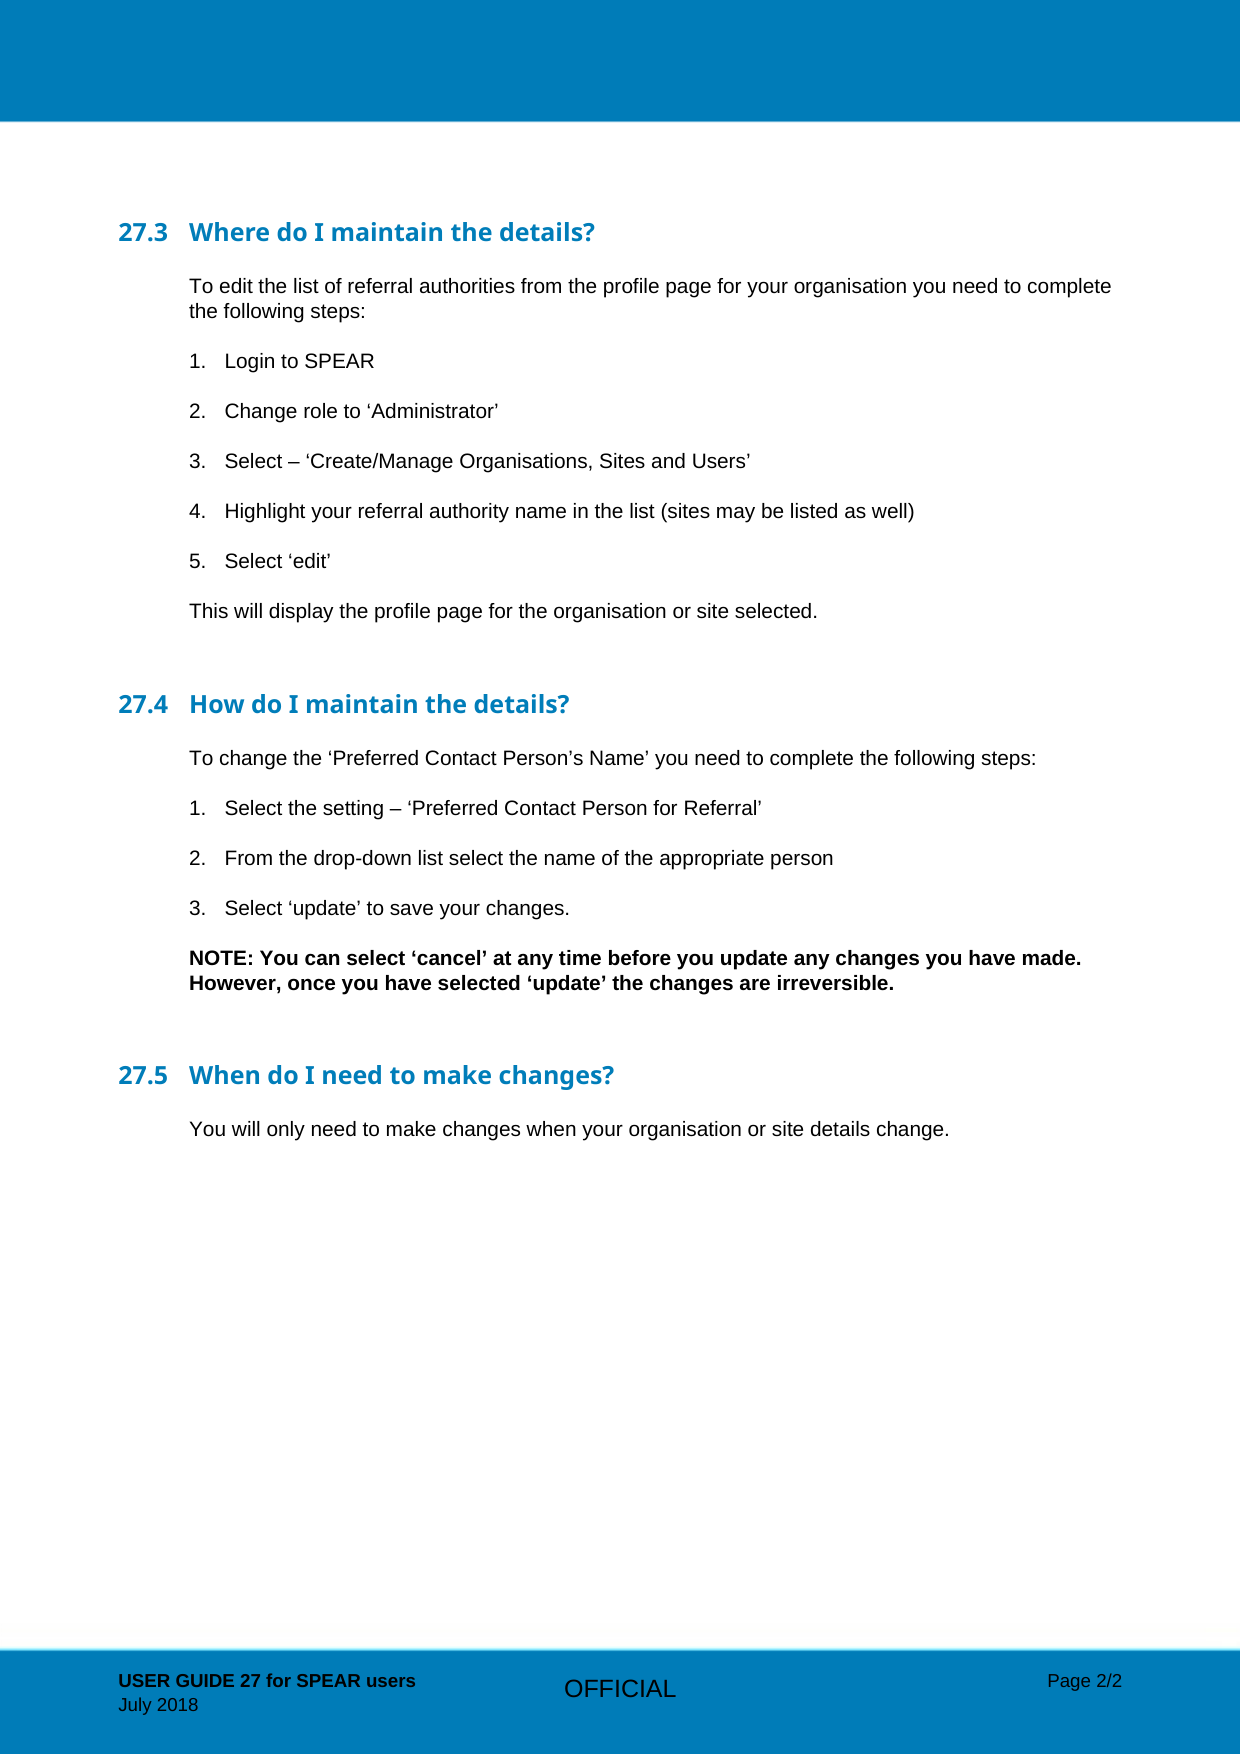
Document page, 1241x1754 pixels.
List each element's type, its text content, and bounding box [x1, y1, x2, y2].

picture [0, 122, 1240, 1650]
text 2. Change role to ‘Administrator’ [189, 399, 1122, 424]
subtitle 27.3 Where do I maintain the details? [118, 215, 1122, 249]
text 2. From the drop-down list select the name of the appropriate person [189, 845, 1122, 870]
subtitle 27.5 When do I need to make changes? [118, 1058, 1122, 1092]
text To change the ‘Preferred Contact Person’s Name’ you need to complete the following steps: [189, 745, 1122, 770]
text 3. Select – ‘Create/Manage Organisations, Sites and Users’ [189, 449, 1122, 474]
text To edit the list of referral authorities from the profile page for your organisation you need to complete the following steps: [189, 274, 1122, 324]
text This will display the profile page for the organisation or site selected. [189, 599, 1122, 624]
text You will only need to make changes when your organisation or site details change. [189, 1117, 1122, 1142]
text 1. Select the setting – ‘Preferred Contact Person for Referral’ [189, 795, 1122, 820]
text 1. Login to SPEAR [189, 349, 1122, 374]
text 4. Highlight your referral authority name in the list (sites may be listed as well) [189, 499, 1122, 524]
text NOTE: You can select ‘cancel’ at any time before you update any changes you have made. However, once you have selected ‘update’ the changes are irreversible. [189, 945, 1122, 995]
text 5. Select ‘edit’ [189, 549, 1122, 574]
subtitle 27.4 How do I maintain the details? [118, 686, 1122, 720]
text 3. Select ‘update’ to save your changes. [189, 895, 1122, 920]
